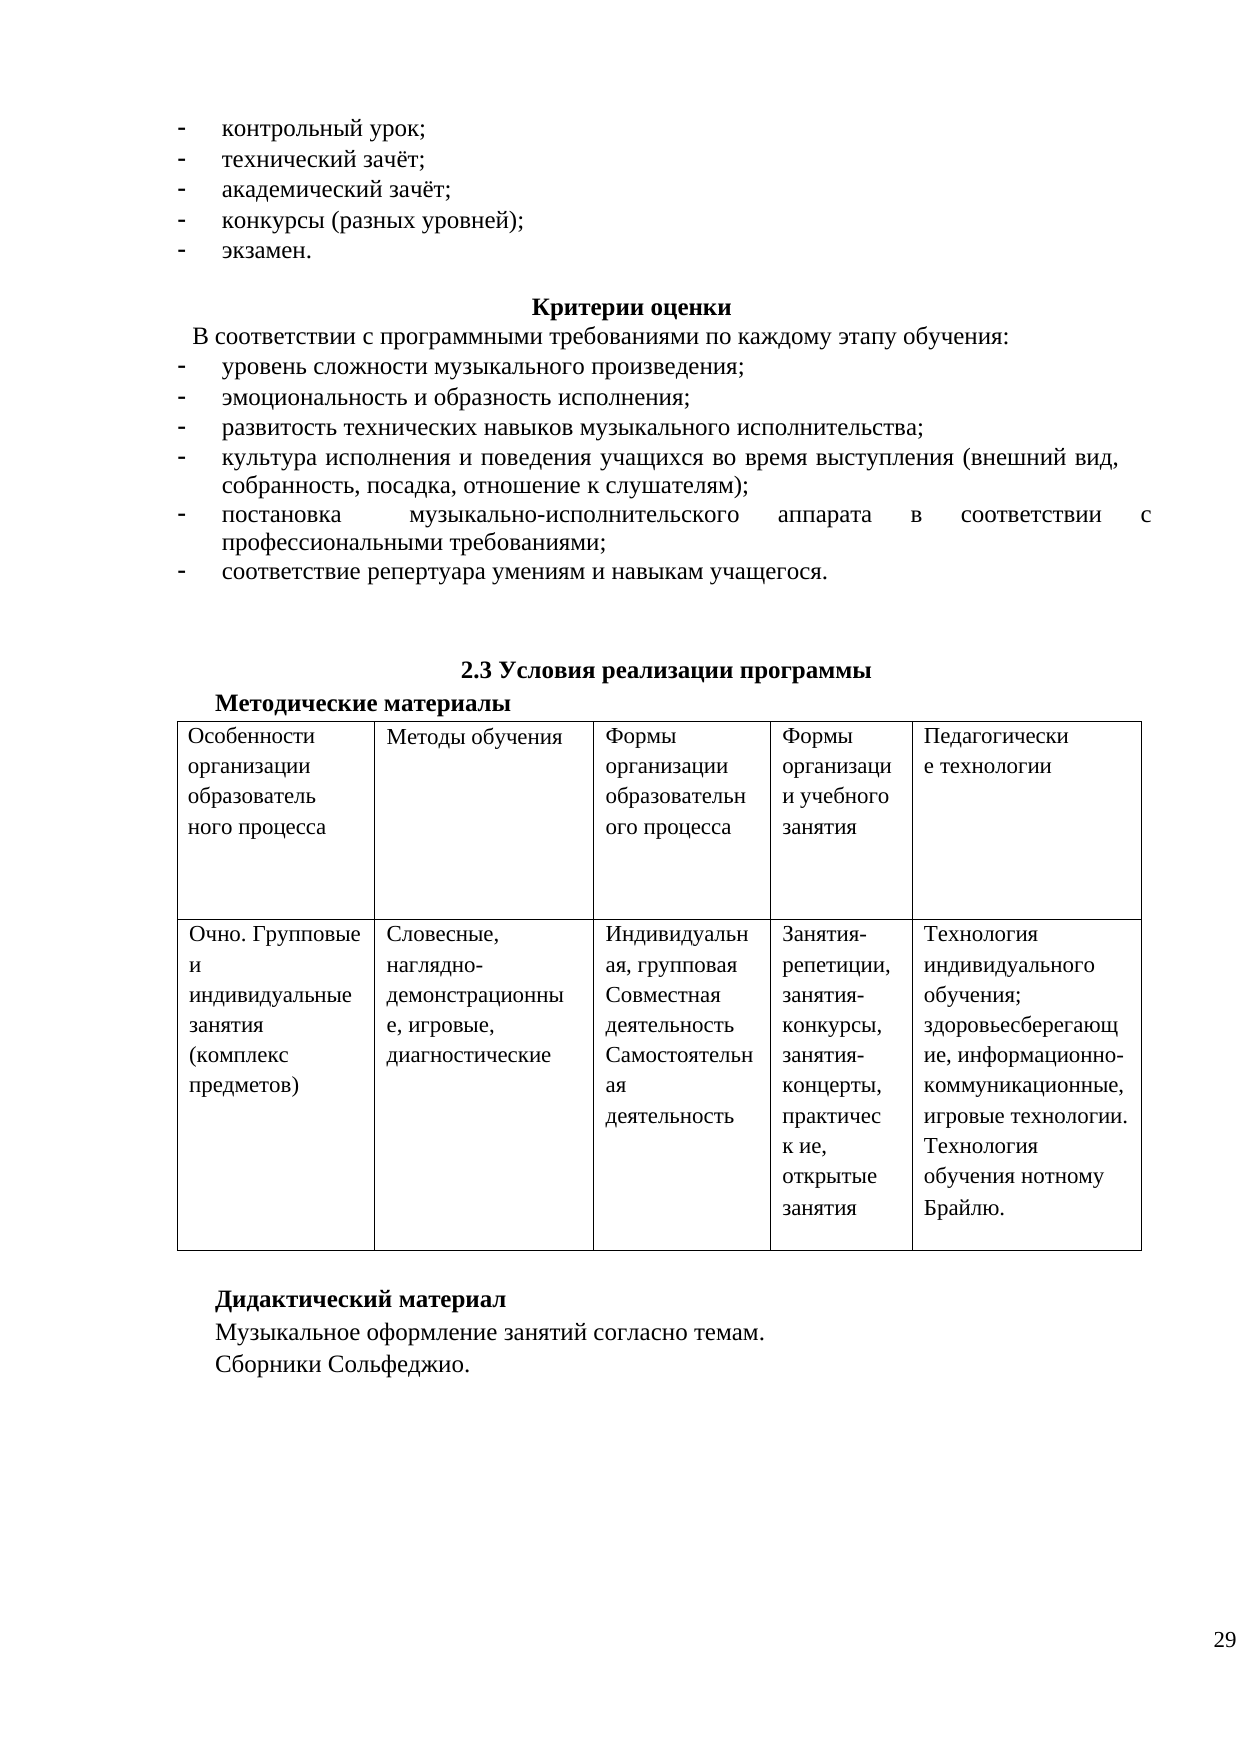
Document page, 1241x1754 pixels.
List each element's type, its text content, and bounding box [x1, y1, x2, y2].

table_cell Занятия- репетиции, занятия- конкурсы, занятия- концерты, практическ ие, открытые занятия [771, 920, 912, 1250]
list уровень сложности музыкального произведения; [177, 350, 1236, 381]
list соответствие репертуара умениям и навыкам учащегося. [177, 556, 1236, 585]
list культура исполнения и поведения учащихся во время выступления (внешний вид, собранность, посадка, отношение к слушателям); [177, 442, 1151, 499]
table_header Педагогические технологии [913, 722, 1141, 919]
list экзамен. [177, 235, 1236, 263]
text Музыкальное оформление занятий согласно темам. Сборники Сольфеджио. [215, 1317, 767, 1378]
list эмоциональность и образность исполнения; [177, 381, 1236, 411]
text В соответствии с программными требованиями по каждому этапу обучения: [192, 321, 1236, 350]
table_cell Очно. Групповые и индивидуальные занятия (комплекс предметов) [178, 920, 374, 1250]
subtitle 2.3 Условия реализации программы [215, 655, 1122, 684]
table_cell Технология индивидуального обучения; здоровьесберегающ ие, информационно- коммуникационные, игровые технологии. Технология обучения нотному Брайлю. [913, 920, 1141, 1250]
list академический зачёт; [177, 173, 1236, 204]
list технический зачёт; [177, 143, 1236, 173]
text Дидактический материал [215, 1284, 1236, 1312]
table_cell Cловесные, наглядно- демонстрационны е, игровые, диагностические [375, 920, 593, 1250]
list постановка музыкально-исполнительского аппарата в соответствии с профессиональными требованиями; [177, 499, 1152, 556]
subtitle Методические материалы [215, 688, 1122, 717]
table_header Методы обучения [375, 722, 593, 919]
table_cell Индивидуальн ая, групповая Совместная деятельность Самостоятельн ая деятельность [594, 920, 770, 1250]
subtitle Критерии оценки [532, 292, 1236, 321]
list контрольный урок; [177, 112, 1236, 143]
list конкурсы (разных уровней); [177, 204, 1236, 234]
table_header Формы организации образовательн ого процесса [594, 722, 770, 919]
list развитость технических навыков музыкального исполнительства; [177, 411, 1236, 442]
table_header Особенности организации образователь ного процесса [178, 722, 374, 919]
table_header Формы организаци и учебного занятия [771, 722, 912, 919]
